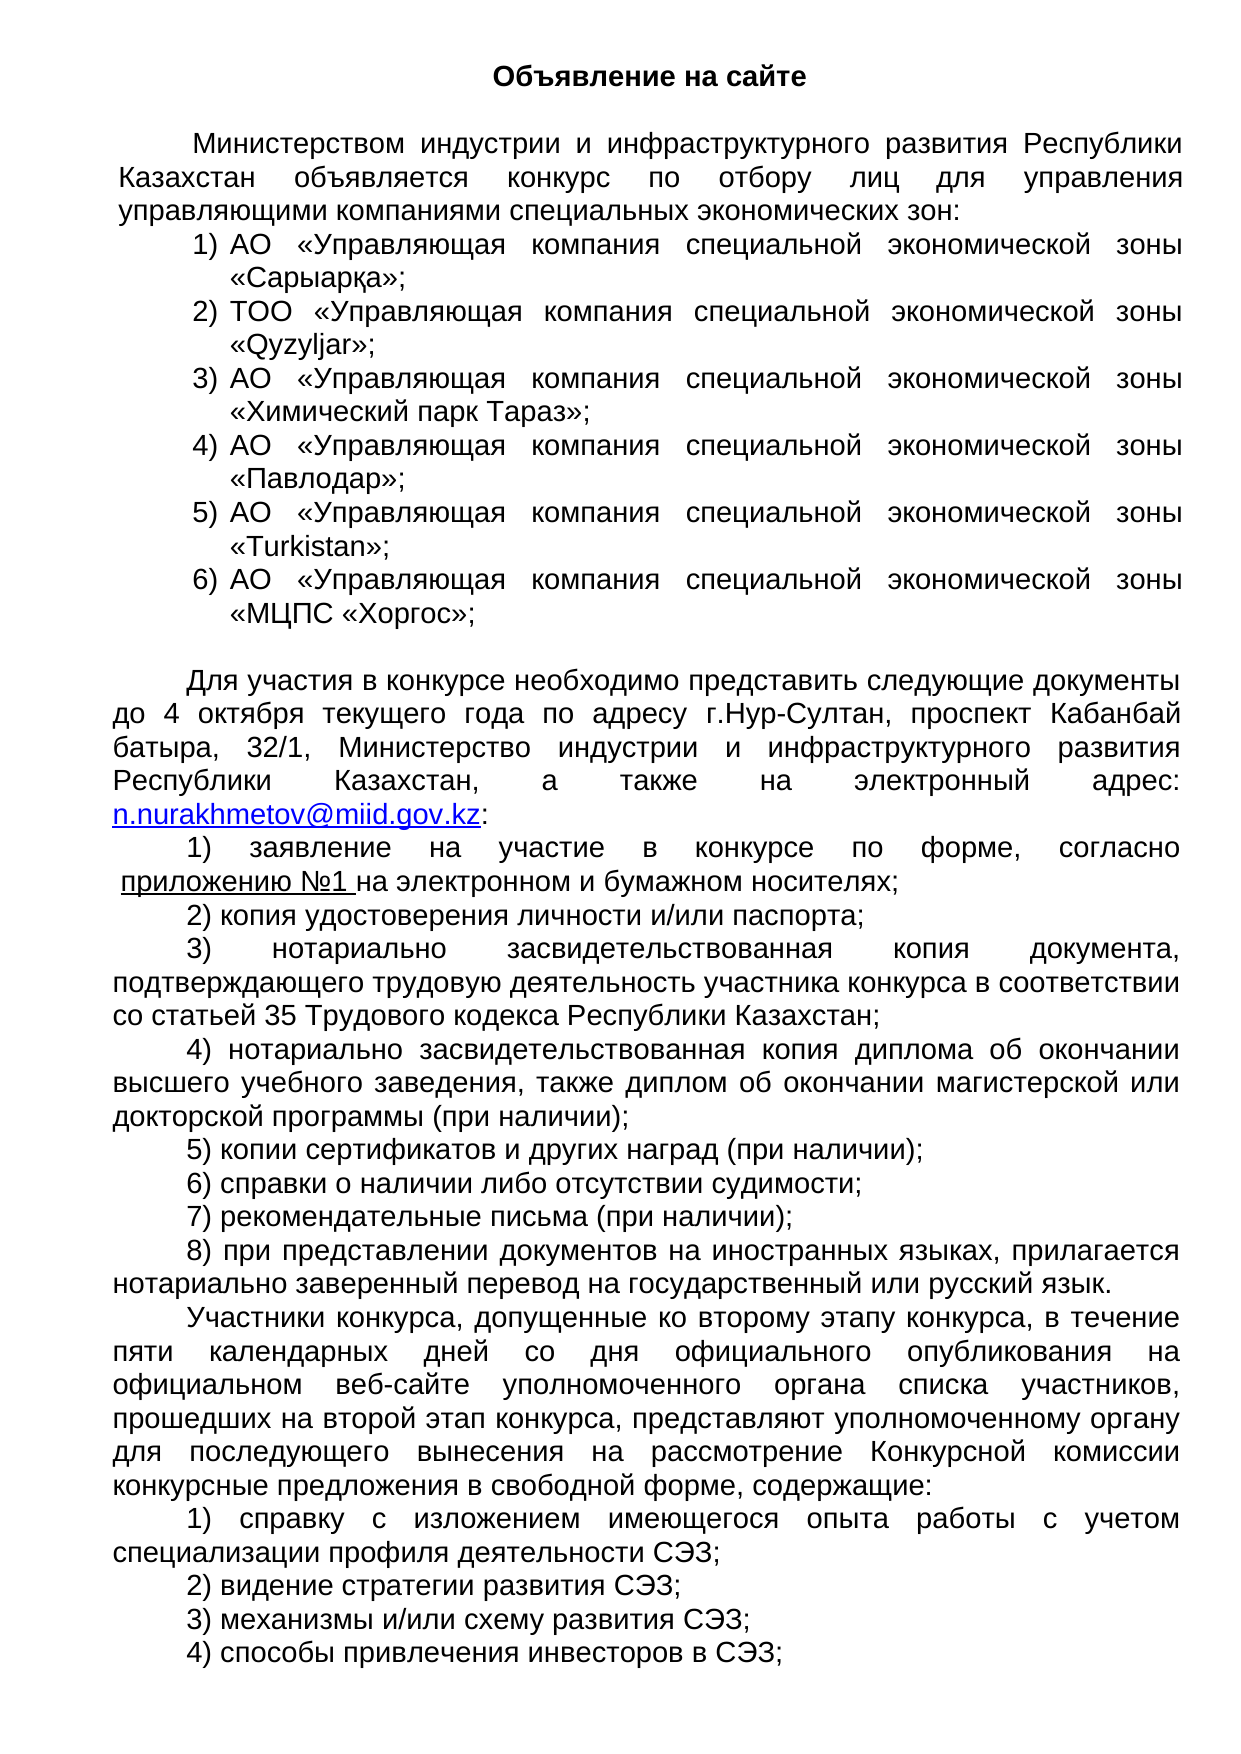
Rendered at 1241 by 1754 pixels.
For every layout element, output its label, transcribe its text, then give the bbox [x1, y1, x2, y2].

text 4) нотариально засвидетельствованная копия диплома об окончании высшего учебного заведения, также диплом об окончании магистерской или докторской программы (при наличии); [112, 1032, 1181, 1132]
list АО «Управляющая компания специальной экономической зоны «Химический парк Тараз»; [192, 361, 1183, 428]
text Министерством индустрии и инфраструктурного развития Республики Казахстан объявляется конкурс по отбору лиц для управления управляющими компаниями специальных экономических зон: [118, 126, 1183, 227]
text 4) способы привлечения инвесторов в СЭЗ; [112, 1636, 1181, 1669]
text 2) копия удостоверения личности и/или паспорта; [112, 898, 1181, 931]
text 6) справки о наличии либо отсутствии судимости; [112, 1166, 1181, 1199]
list ТОО «Управляющая компания специальной экономической зоны «Qyzyljar»; [192, 294, 1183, 361]
text 1) заявление на участие в конкурсе по форме, согласно приложению №1 на электронном и бумажном носителях; [112, 831, 1181, 898]
text 5) копии сертификатов и других наград (при наличии); [112, 1132, 1181, 1166]
list АО «Управляющая компания специальной экономической зоны «Павлодар»; [192, 428, 1183, 495]
text 2) видение стратегии развития СЭЗ; [112, 1568, 1181, 1602]
text Участники конкурса, допущенные ко второму этапу конкурса, в течение пяти календарных дней со дня официального опубликования на официальном веб-сайте уполномоченного органа списка участников, прошедших на второй этап конкурса, представляют уполномоченному органу для последующего вынесения на рассмотрение Конкурсной комиссии конкурсные предложения в свободной форме, содержащие: [112, 1300, 1181, 1501]
text 3) нотариально засвидетельствованная копия документа, подтверждающего трудовую деятельность участника конкурса в соответствии со статьей 35 Трудового кодекса Республики Казахстан; [112, 931, 1181, 1032]
list АО «Управляющая компания специальной экономической зоны «Turkistan»; [192, 495, 1183, 562]
text 8) при представлении документов на иностранных языках, прилагается нотариально заверенный перевод на государственный или русский язык. [112, 1233, 1181, 1300]
text 1) справку с изложением имеющегося опыта работы с учетом специализации профиля деятельности СЭЗ; [112, 1501, 1181, 1568]
text Для участия в конкурсе необходимо представить следующие документы до 4 октября текущего года по адресу г.Нур-Султан, проспект Кабанбай батыра, 32/1, Министерство индустрии и инфраструктурного развития Республики Казахстан, а также на электронный адрес: n.nurakhmetov@miid.gov.kz: [112, 663, 1181, 831]
text Объявление на сайте [118, 59, 1181, 93]
list АО «Управляющая компания специальной экономической зоны «Сарыарқа»; [192, 227, 1183, 294]
text 3) механизмы и/или схему развития СЭЗ; [112, 1602, 1181, 1636]
text 7) рекомендательные письма (при наличии); [112, 1199, 1181, 1233]
list АО «Управляющая компания специальной экономической зоны «МЦПС «Хоргос»; [192, 562, 1183, 629]
